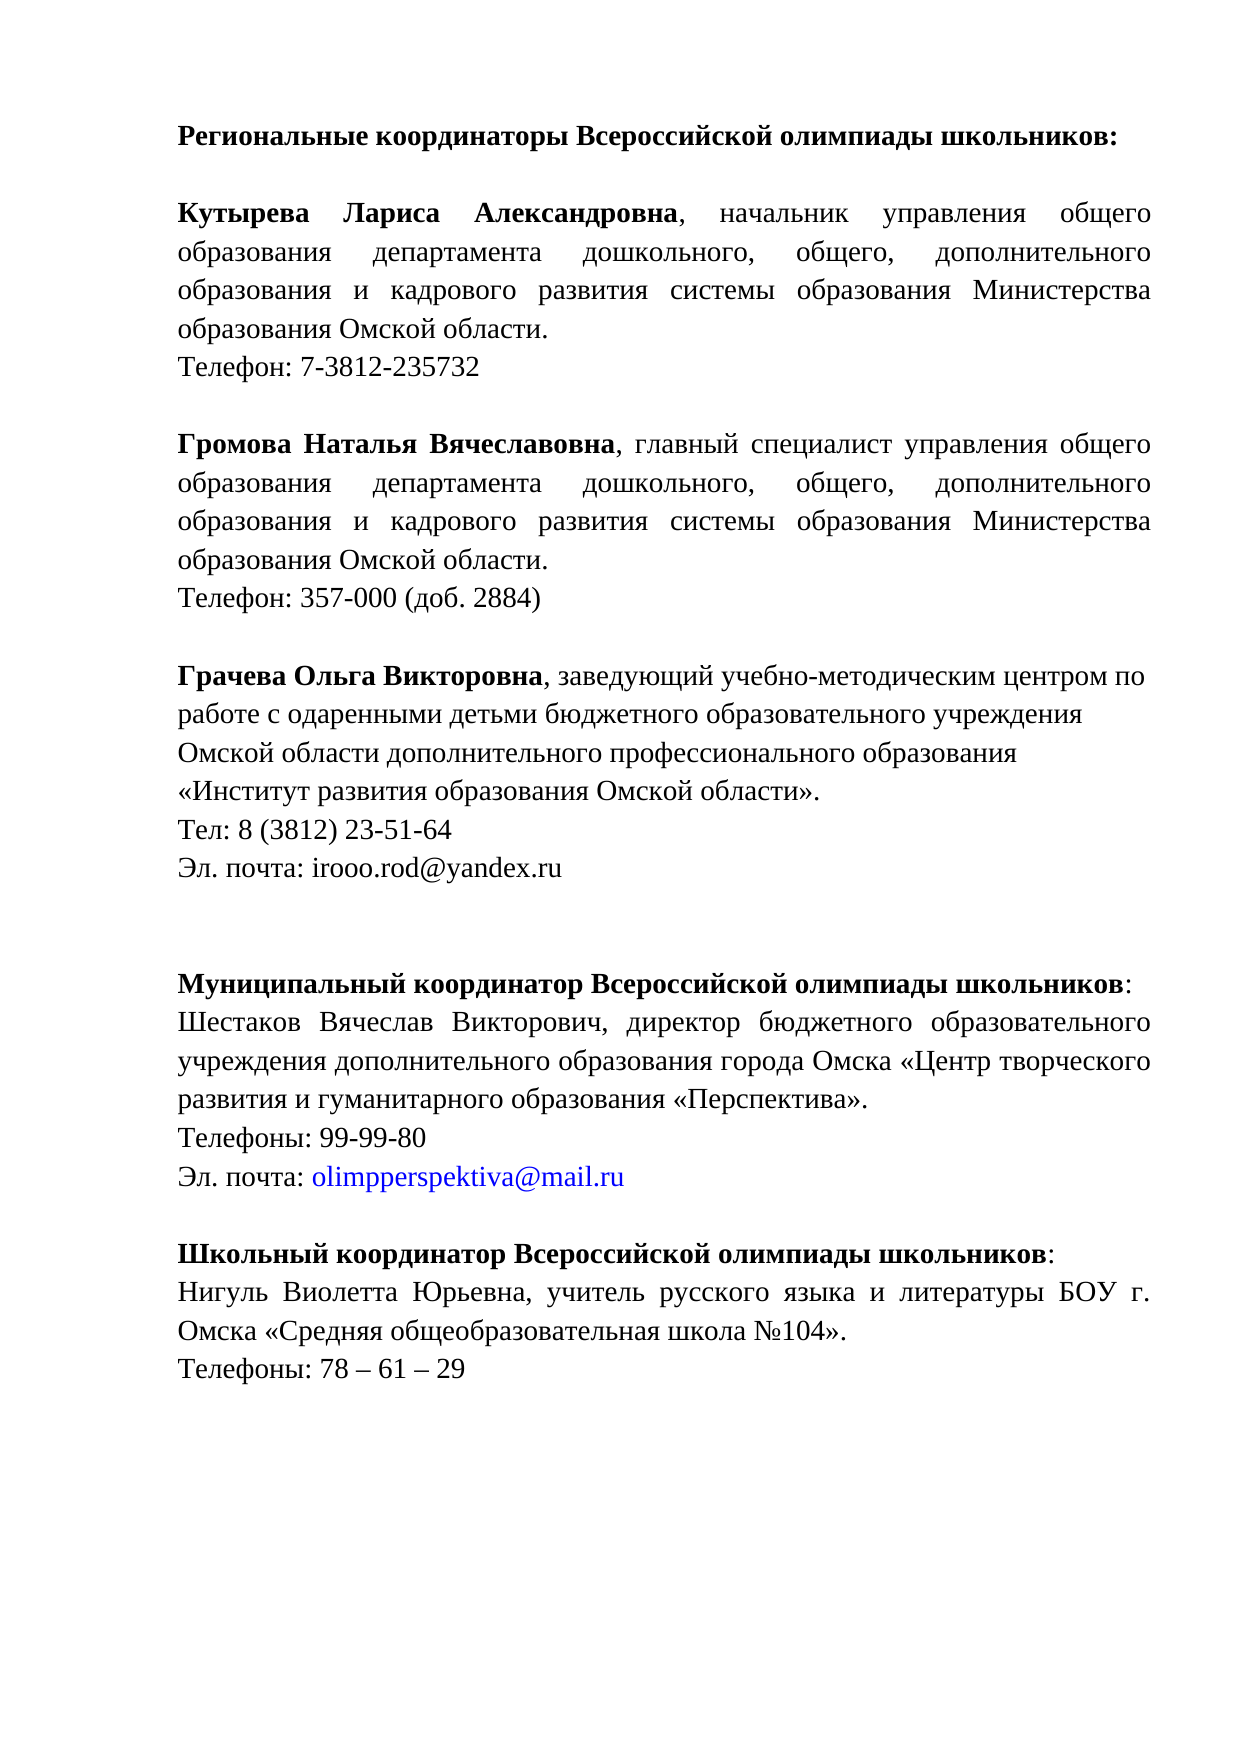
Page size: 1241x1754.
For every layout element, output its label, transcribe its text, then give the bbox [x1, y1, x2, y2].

text Эл. почта: olimpperspektiva@mail.ru [296, 1159, 1152, 1192]
text Шестаков Вячеслав Викторович, директор бюджетного образовательного учреждения дополнительного образования города Омска «Центр творческого развития и гуманитарного образования «Перспектива». [177, 1004, 1152, 1115]
text Эл. почта: irooo.rod@yandex.ru [296, 850, 1152, 884]
text Кутырева Лариса Александровна, начальник управления общего образования департамента дошкольного, общего, дополнительного образования и кадрового развития системы образования Министерства образования Омской области. [177, 195, 1152, 344]
text Региональные координаторы Всероссийской олимпиады школьников: [177, 118, 1152, 152]
text Школьный координатор Всероссийской олимпиады школьников: [177, 1236, 1152, 1269]
text Телефон: 357-000 (доб. 2884) [177, 581, 1152, 614]
text Громова Наталья Вячеславовна, главный специалист управления общего образования департамента дошкольного, общего, дополнительного образования и кадрового развития системы образования Министерства образования Омской области. [177, 426, 1152, 576]
text Телефон: 7-3812-235732 [177, 349, 1152, 383]
text Нигуль Виолетта Юрьевна, учитель русского языка и литературы БОУ г. Омска «Средняя общеобразовательная школа №104». [177, 1274, 1152, 1346]
text Телефоны: 99-99-80 [177, 1120, 1152, 1154]
text Телефоны: 78 – 61 – 29 [177, 1351, 1152, 1385]
text Муниципальный координатор Всероссийской олимпиады школьников: [177, 966, 1152, 999]
text Грачева Ольга Викторовна, заведующий учебно-методическим центром по работе с одаренными детьми бюджетного образовательного учреждения Омской области дополнительного профессионального образования «Институт развития образования Омской области». [177, 658, 1152, 807]
text Тел: 8 (3812) 23-51-64 [177, 812, 1152, 845]
